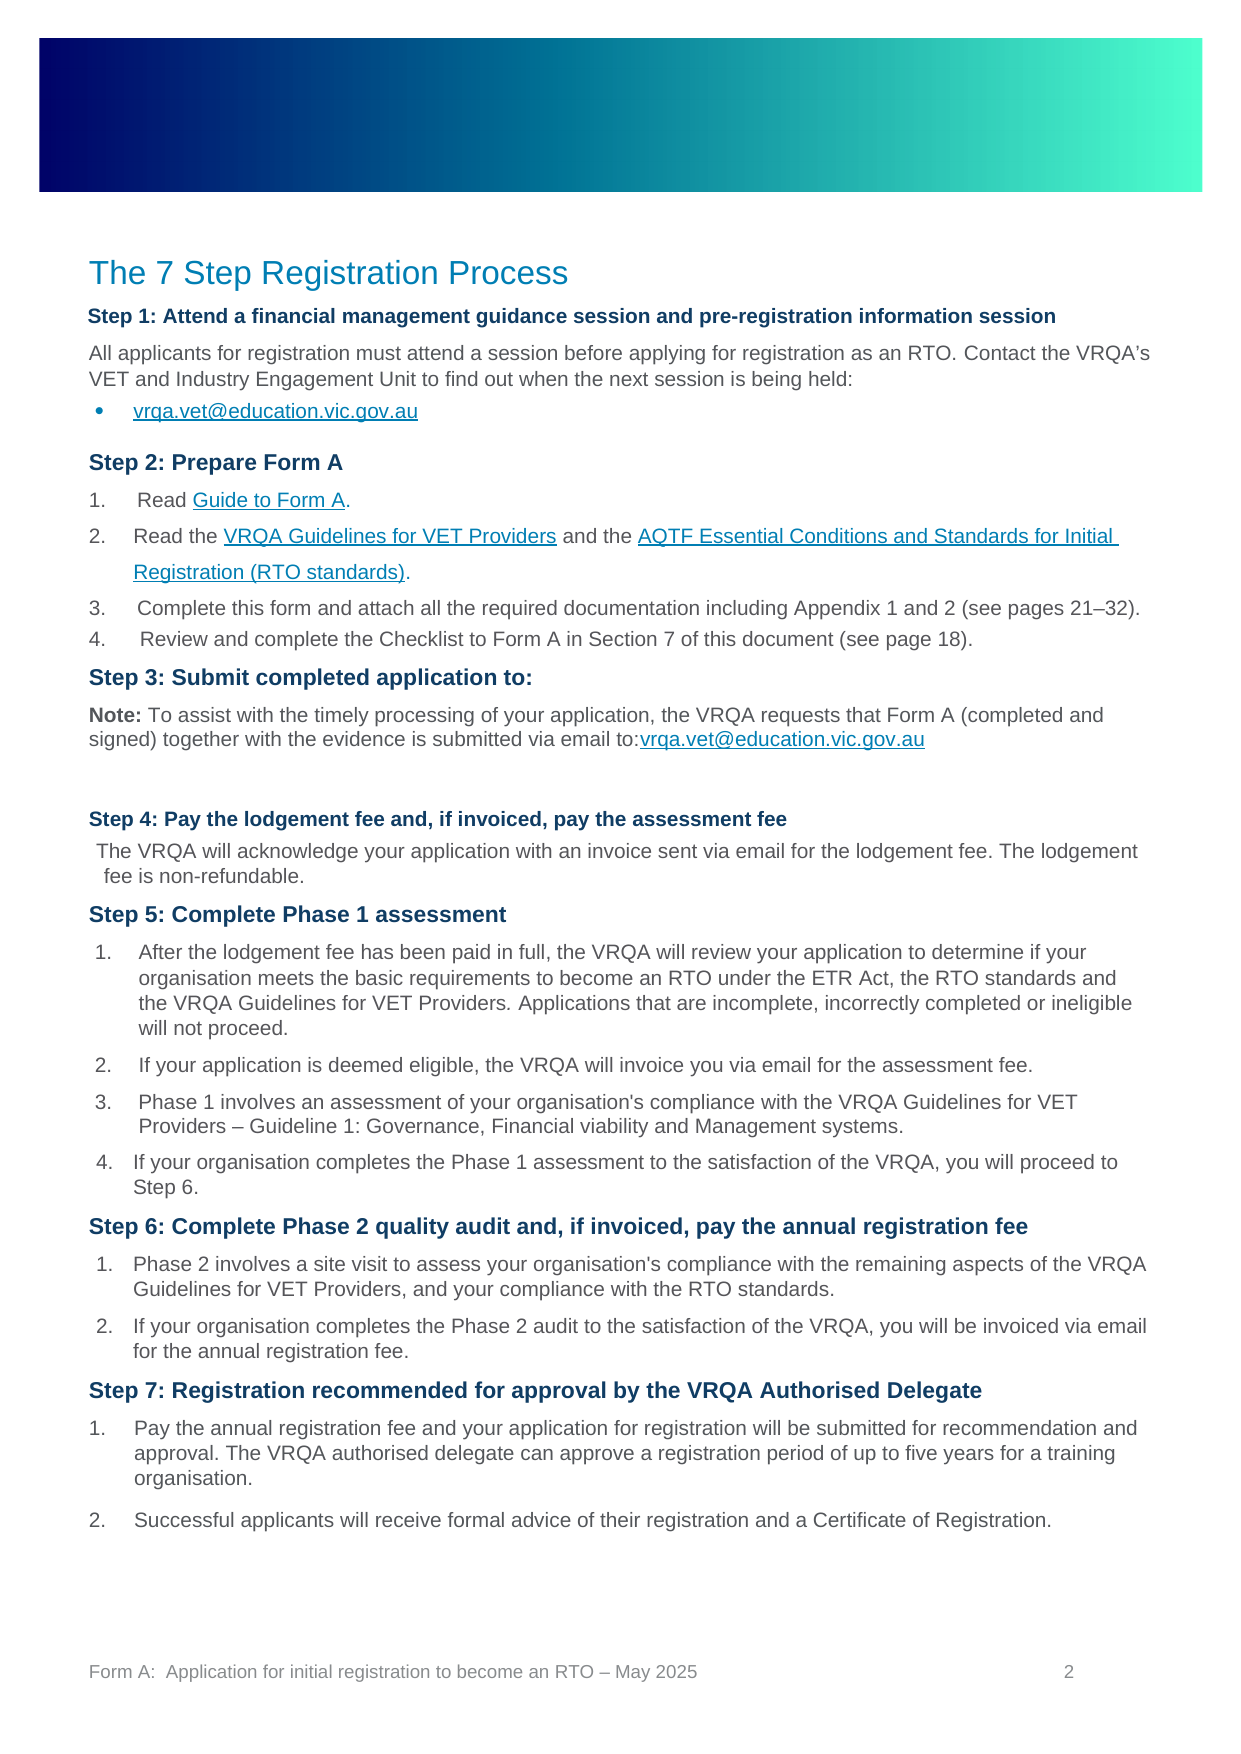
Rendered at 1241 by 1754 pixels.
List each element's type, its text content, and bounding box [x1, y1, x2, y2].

text Step 4: Pay the lodgement fee and, if invoiced, pay the assessment fee [89, 806, 1152, 830]
text Note: To assist with the timely processing of your application, the VRQA requests that Form A (completed and signed) together with the evidence is submitted via email to:vrqa.vet@education.vic.gov.au [89, 703, 1152, 751]
list Phase 1 involves an assessment of your organisation's compliance with the VRQA Guidelines for VET Providers – Guideline 1: Governance, Financial viability and Management systems. [94, 1089, 1152, 1137]
text Step 1: Attend a financial management guidance session and pre-registration information session [87, 304, 1152, 328]
list Read Guide to Form A. [89, 488, 1152, 512]
list After the lodgement fee has been paid in full, the VRQA will review your application to determine if your organisation meets the basic requirements to become an RTO under the ETR Act, the RTO standards and the VRQA Guidelines for VET Providers. Applications that are incomplete, incorrectly completed or ineligible will not proceed. [94, 940, 1152, 1039]
list Pay the annual registration fee and your application for registration will be submitted for recommendation and approval. The VRQA authorised delegate can approve a registration period of up to five years for a training organisation. [89, 1416, 1152, 1490]
list Review and complete the Checklist to Form A in Section 7 of this document (see page 18). [89, 626, 1152, 650]
subtitle Step 6: Complete Phase 2 quality audit and, if invoiced, pay the annual registration fee [89, 1213, 1152, 1239]
list If your application is deemed eligible, the VRQA will invoice you via email for the assessment fee. [94, 1053, 1152, 1077]
picture [623, 38, 1203, 192]
text All applicants for registration must attend a session before applying for registration as an RTO. Contact the VRQA’s VET and Industry Engagement Unit to find out when the next session is being held: [89, 341, 1152, 390]
subtitle Step 3: Submit completed application to: [89, 664, 1152, 690]
list Complete this form and attach all the required documentation including Appendix 1 and 2 (see pages 21–32). [89, 595, 1152, 619]
subtitle The 7 Step Registration Process [89, 253, 1152, 291]
list vrqa.vet@education.vic.gov.au [96, 398, 1152, 423]
text The VRQA will acknowledge your application with an invoice sent via email for the lodgement fee. The lodgement fee is non-refundable. [96, 839, 1152, 888]
subtitle Step 2: Prepare Form A [89, 449, 1152, 475]
list If your organisation completes the Phase 2 audit to the satisfaction of the VRQA, you will be invoiced via email for the annual registration fee. [96, 1314, 1152, 1363]
list Successful applicants will receive formal advice of their registration and a Certificate of Registration. [89, 1504, 1152, 1534]
list Read the VRQA Guidelines for VET Providers and the AQTF Essential Conditions and Standards for Initial Registration (RTO standards). [89, 523, 1152, 583]
subtitle Step 7: Registration recommended for approval by the VRQA Authorised Delegate [89, 1377, 1152, 1403]
picture [39, 38, 452, 192]
list Phase 2 involves a site visit to assess your organisation's compliance with the remaining aspects of the VRQA Guidelines for VET Providers, and your compliance with the RTO standards. [96, 1252, 1152, 1301]
subtitle Step 5: Complete Phase 1 assessment [89, 901, 1152, 928]
list If your organisation completes the Phase 1 assessment to the satisfaction of the VRQA, you will proceed to Step 6. [96, 1150, 1152, 1199]
